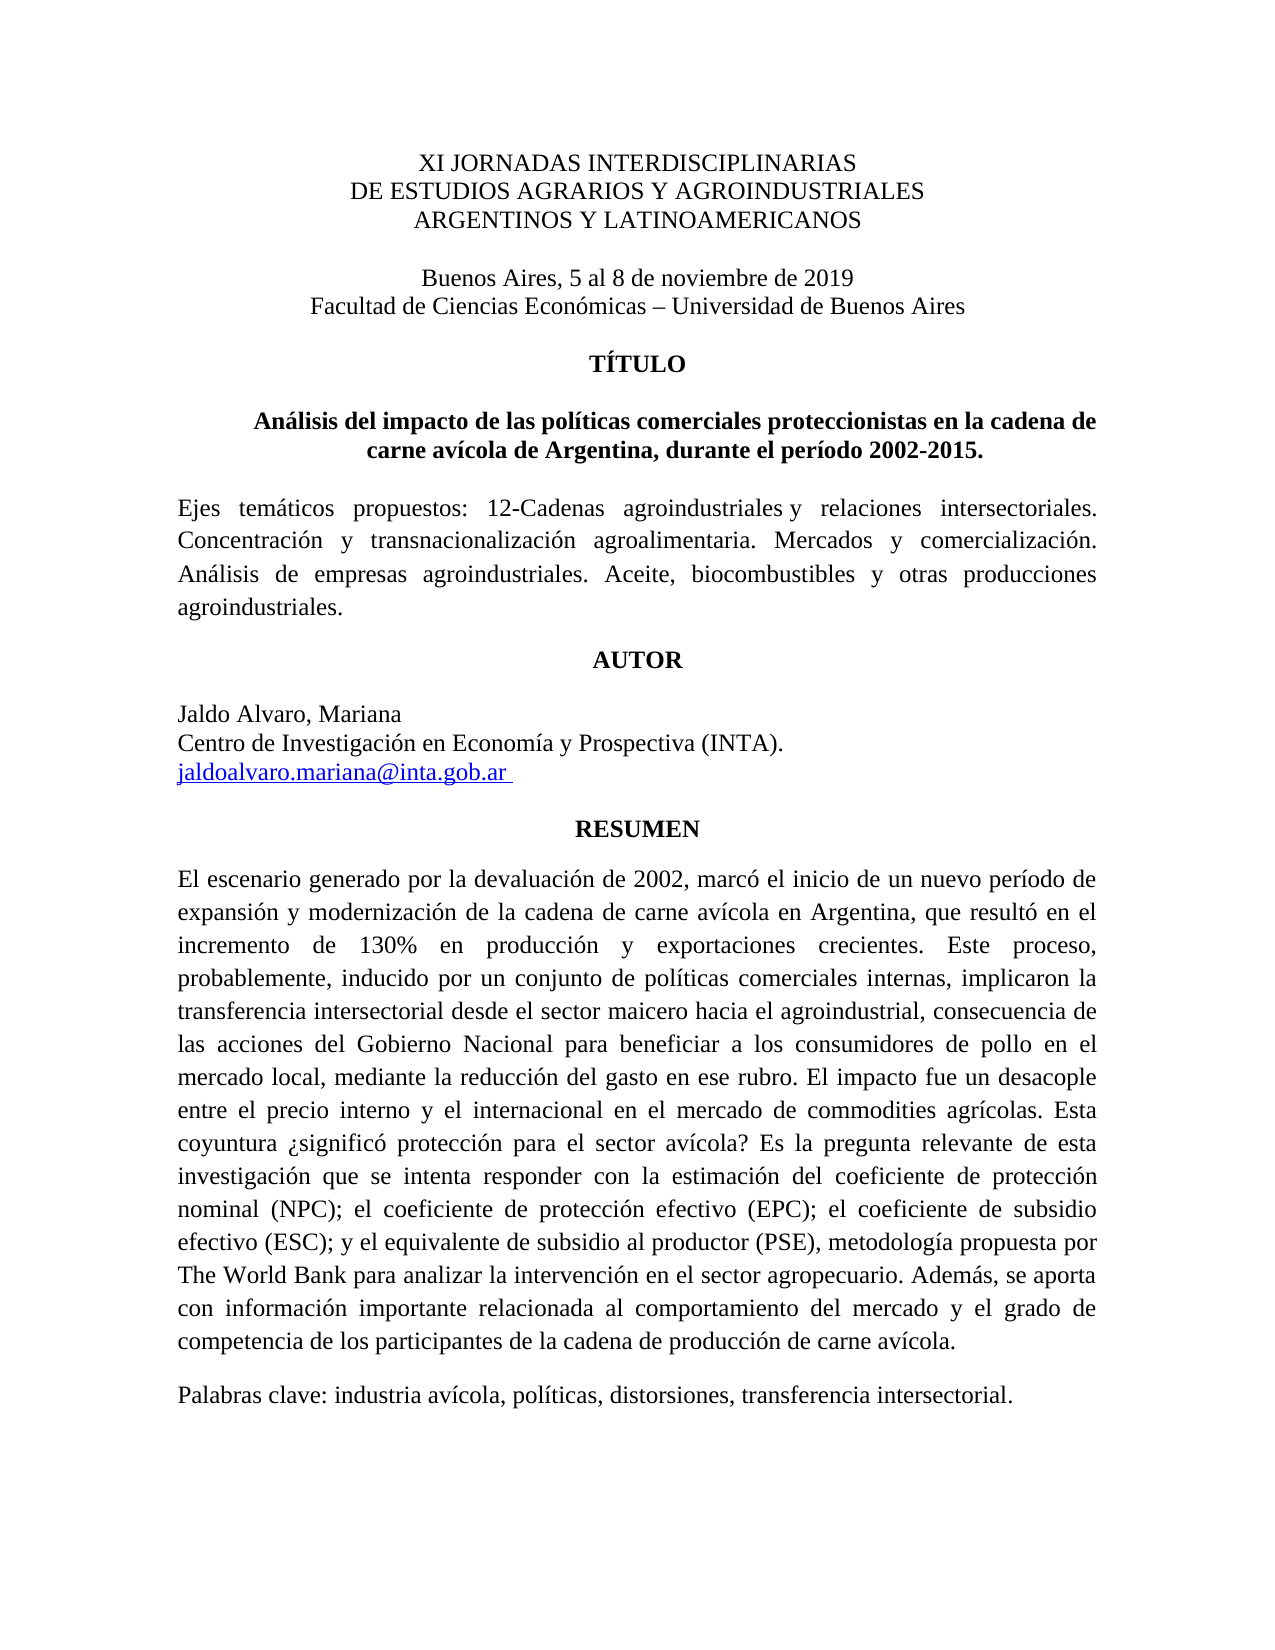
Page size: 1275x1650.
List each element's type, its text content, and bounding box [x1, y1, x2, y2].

text El escenario generado por la devaluación de 2002, marcó el inicio de un nuevo período de expansión y modernización de la cadena de carne avícola en Argentina, que resultó en el incremento de 130% en producción y exportaciones crecientes. Este proceso, probablemente, inducido por un conjunto de políticas comerciales internas, implicaron la transferencia intersectorial desde el sector maicero hacia el agroindustrial, consecuencia de las acciones del Gobierno Nacional para beneficiar a los consumidores de pollo en el mercado local, mediante la reducción del gasto en ese rubro. El impacto fue un desacople entre el precio interno y el internacional en el mercado de commodities agrícolas. Esta coyuntura ¿significó protección para el sector avícola? Es la pregunta relevante de esta investigación que se intenta responder con la estimación del coeficiente de protección nominal (NPC); el coeficiente de protección efectivo (EPC); el coeficiente de subsidio efectivo (ESC); y el equivalente de subsidio al productor (PSE), metodología propuesta por The World Bank para analizar la intervención en el sector agropecuario. Además, se aporta con información importante relacionada al comportamiento del mercado y el grado de competencia de los participantes de la cadena de producción de carne avícola. [177, 864, 1098, 1355]
text XI JORNADAS INTERDISCIPLINARIAS [177, 148, 1098, 176]
text jaldoalvaro.mariana@inta.gob.ar [177, 757, 1098, 786]
text AUTOR [177, 646, 1098, 674]
text Palabras clave: industria avícola, políticas, distorsiones, transferencia intersectorial. [177, 1380, 1098, 1409]
text Centro de Investigación en Economía y Prospectiva (INTA). [177, 728, 1098, 757]
text Ejes temáticos propuestos: 12-Cadenas agroindustriales y relaciones intersectoriales. Concentración y transnacionalización agroalimentaria. Mercados y comercialización. Análisis de empresas agroindustriales. Aceite, biocombustibles y otras producciones agroindustriales. [177, 493, 1098, 620]
text Jaldo Alvaro, Mariana [177, 699, 1098, 728]
text Buenos Aires, 5 al 8 de noviembre de 2019 [177, 263, 1098, 291]
text TÍTULO [177, 349, 1098, 378]
text RESUMEN [177, 814, 1098, 843]
text Análisis del impacto de las políticas comerciales proteccionistas en la cadena de carne avícola de Argentina, durante el período 2002-2015. [252, 406, 1098, 464]
text ARGENTINOS Y LATINOAMERICANOS [177, 205, 1098, 234]
text DE ESTUDIOS AGRARIOS Y AGROINDUSTRIALES [177, 176, 1098, 205]
text Facultad de Ciencias Económicas – Universidad de Buenos Aires [177, 291, 1098, 320]
